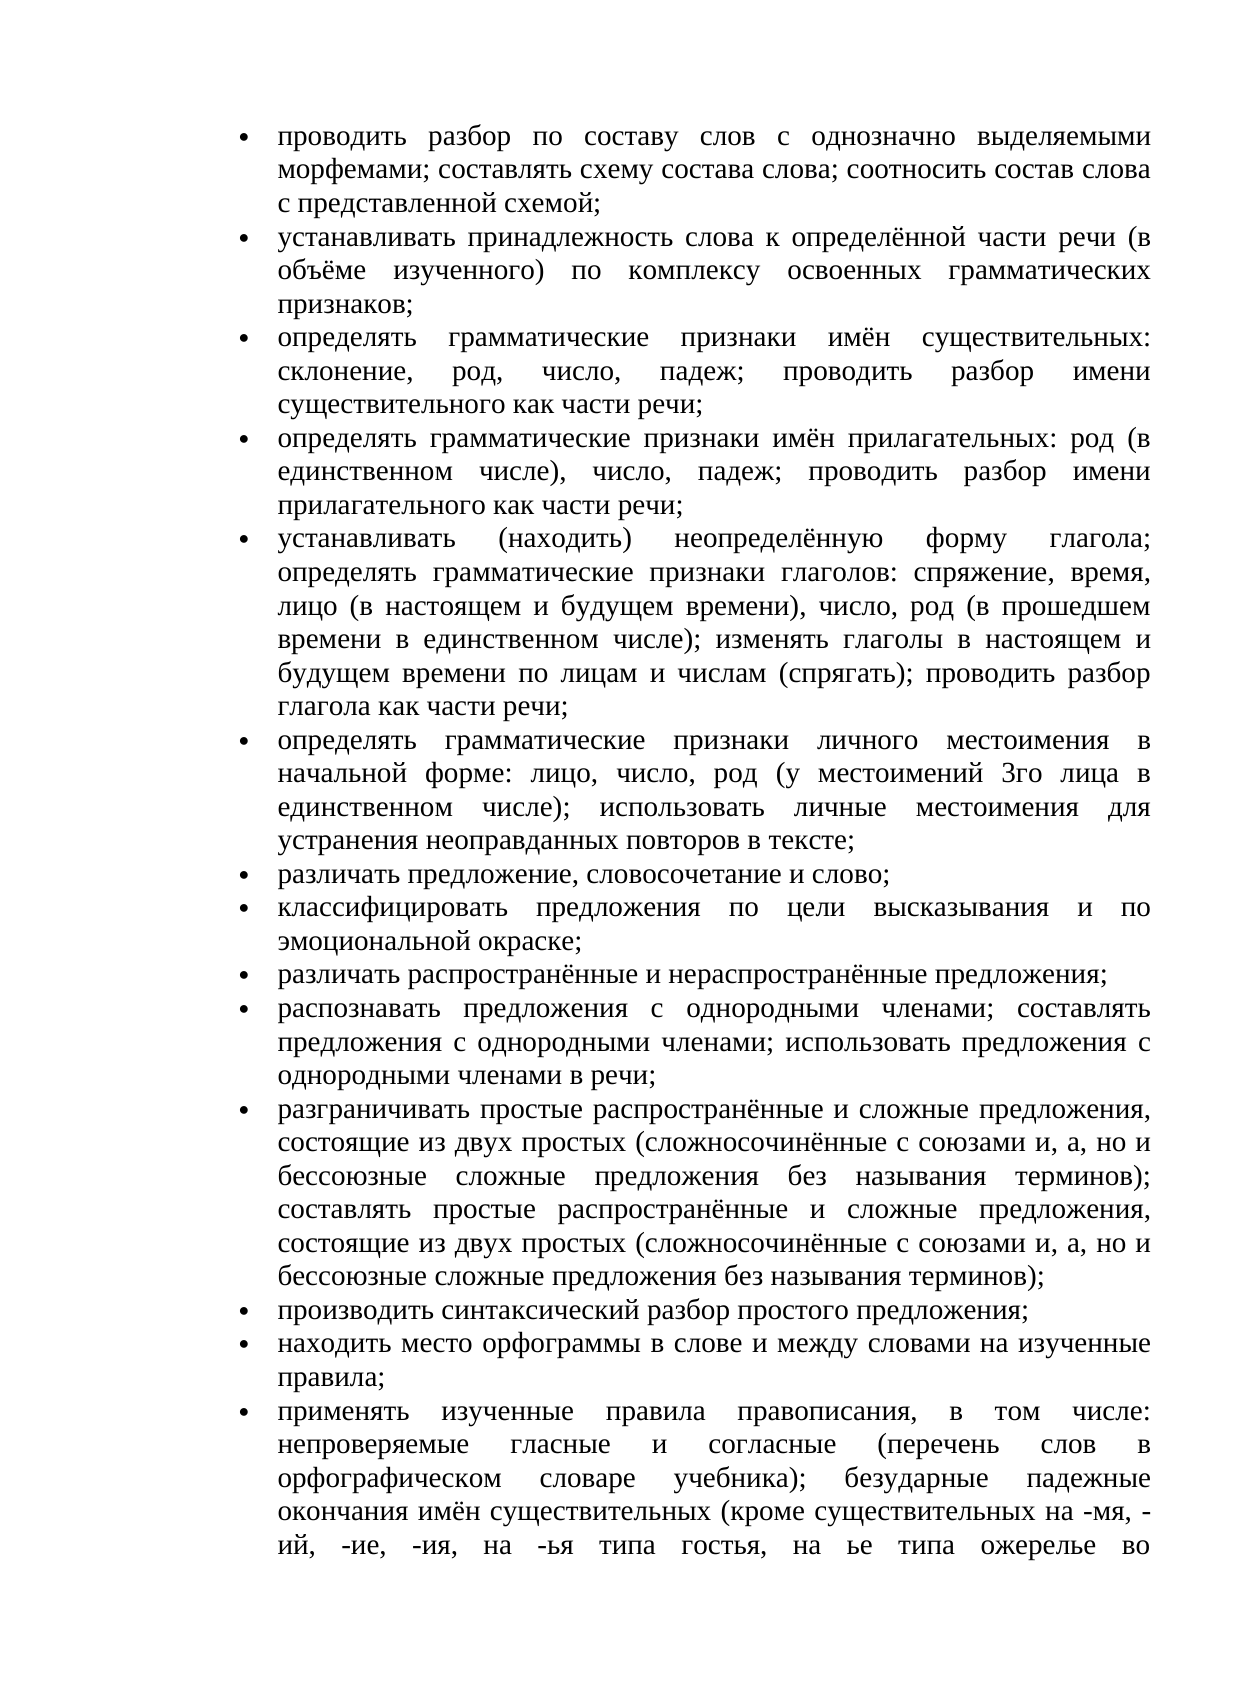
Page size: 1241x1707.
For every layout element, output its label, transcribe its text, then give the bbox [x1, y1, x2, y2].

list производить синтаксический разбор простого предложения; [240, 1292, 1152, 1326]
list определять грамматические признаки имён прилагательных: род (в единственном числе), число, падеж; проводить разбор имени прилагательного как части речи; [240, 420, 1152, 521]
list проводить разбор по составу слов с однозначно выделяемыми морфемами; составлять схему состава слова; соотносить состав слова с представленной схемой; [240, 118, 1152, 219]
list устанавливать (находить) неопределённую форму глагола; определять грамматические признаки глаголов: спряжение, время, лицо (в настоящем и будущем времени), число, род (в прошедшем времени в единственном числе); изменять глаголы в настоящем и будущем времени по лицам и числам (спрягать); проводить разбор глагола как части речи; [240, 521, 1152, 722]
list определять грамматические признаки личного местоимения в начальной форме: лицо, число, род (у местоимений 3го лица в единственном числе); использовать личные местоимения для устранения неоправданных повторов в тексте; [240, 722, 1152, 856]
list различать предложение, словосочетание и слово; [240, 856, 1152, 889]
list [240, 1393, 1152, 1560]
list устанавливать принадлежность слова к определённой части речи (в объёме изученного) по комплексу освоенных грамматических признаков; [240, 219, 1152, 319]
list находить место орфограммы в слове и между словами на изученные правила; [240, 1326, 1152, 1393]
list классифицировать предложения по цели высказывания и по эмоциональной окраске; [240, 889, 1152, 957]
list разграничивать простые распространённые и сложные предложения, состоящие из двух простых (сложносочинённые с союзами и, а, но и бессоюзные сложные предложения без называния терминов); составлять простые распространённые и сложные предложения, состоящие из двух простых (сложносочинённые с союзами и, а, но и бессоюзные сложные предложения без называния терминов); [240, 1091, 1152, 1292]
list определять грамматические признаки имён существительных: склонение, род, число, падеж; проводить разбор имени существительного как части речи; [240, 319, 1152, 420]
list распознавать предложения с однородными членами; составлять предложения с однородными членами; использовать предложения с однородными членами в речи; [240, 990, 1152, 1091]
list различать распространённые и нераспространённые предложения; [240, 957, 1152, 990]
